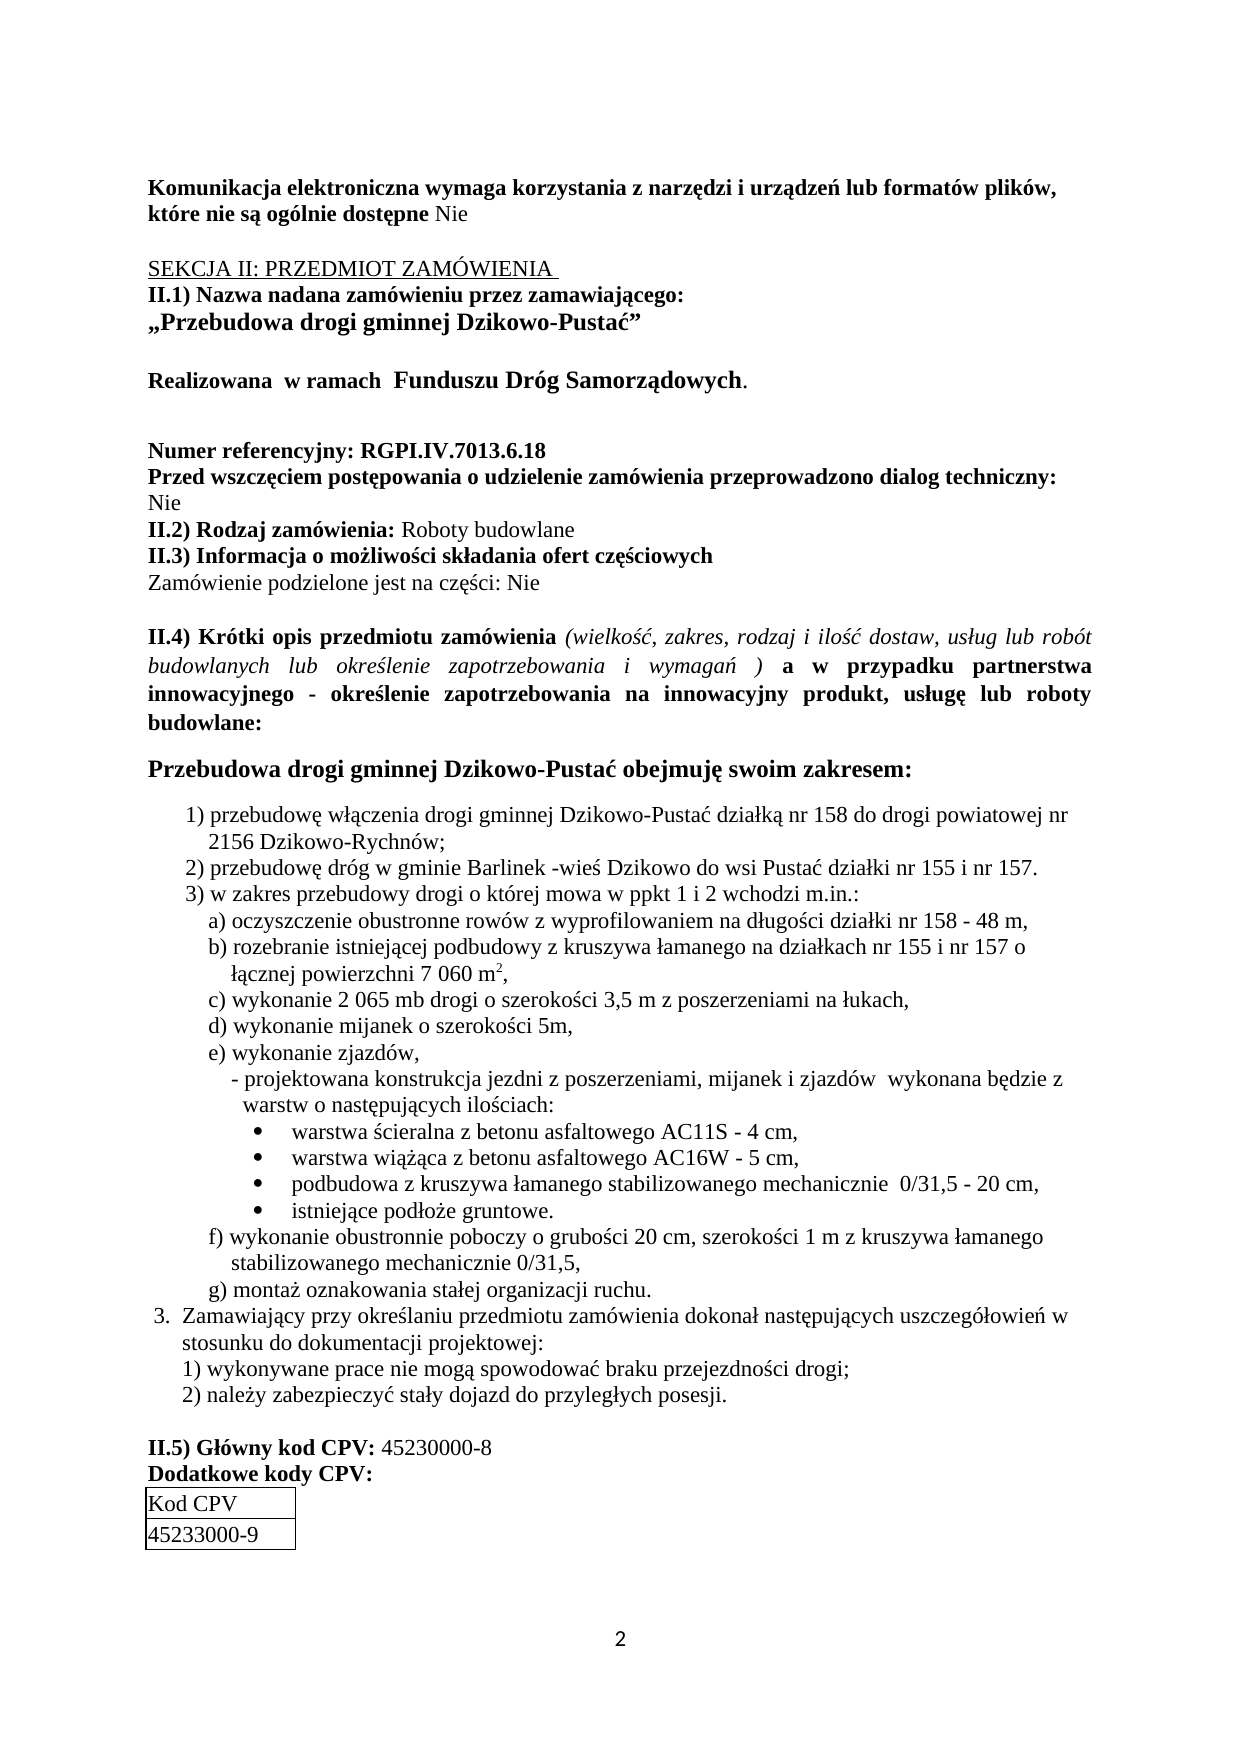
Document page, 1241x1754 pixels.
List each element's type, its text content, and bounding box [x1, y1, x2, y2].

text f) wykonanie obustronnie poboczy o grubości 20 cm, szerokości 1 m z kruszywa łamanego [185, 1223, 1093, 1249]
text 2) należy zabezpieczyć stały dojazd do przyległych posesji. [148, 1381, 1093, 1408]
list warstwa wiążąca z betonu asfaltowego AC16W - 5 cm, [254, 1144, 1093, 1170]
text - projektowana konstrukcja jezdni z poszerzeniami, mijanek i zjazdów wykonana będzie z [185, 1065, 1093, 1091]
text d) wykonanie mijanek o szerokości 5m, [185, 1012, 1093, 1039]
text c) wykonanie 2 065 mb drogi o szerokości 3,5 m z poszerzeniami na łukach, [185, 986, 1093, 1012]
text łącznej powierzchni 7 060 m2, [185, 959, 1093, 986]
text Realizowana w ramach Funduszu Dróg Samorządowych. [148, 365, 1093, 394]
text g) montaż oznakowania stałej organizacji ruchu. [185, 1276, 1093, 1302]
text 2) przebudowę dróg w gminie Barlinek -wieś Dzikowo do wsi Pustać działki nr 155 i nr 157. [185, 854, 1093, 881]
text II.5) Główny kod CPV: 45230000-8 Dodatkowe kody CPV: [148, 1434, 1093, 1487]
list istniejące podłoże gruntowe. [254, 1197, 1093, 1223]
table_header Kod CPV [147, 1488, 295, 1518]
text SEKCJA II: PRZEDMIOT ZAMÓWIENIA II.1) Nazwa nadana zamówieniu przez zamawiającego: [148, 255, 1093, 307]
text e) wykonanie zjazdów, [185, 1039, 1093, 1065]
list podbudowa z kruszywa łamanego stabilizowanego mechanicznie 0/31,5 - 20 cm, [254, 1170, 1093, 1197]
text b) rozebranie istniejącej podbudowy z kruszywa łamanego na działkach nr 155 i nr 157 o [185, 933, 1093, 959]
text Numer referencyjny: RGPI.IV.7013.6.18 Przed wszczęciem postępowania o udzielenie zamówienia przeprowadzono dialog techniczny: Nie II.2) Rodzaj zamówienia: Roboty budowlane II.3) Informacja o możliwości składania ofert częściowych Zamówienie podzielone jest na części: Nie [148, 437, 1093, 595]
text 1) przebudowę włączenia drogi gminnej Dzikowo-Pustać działką nr 158 do drogi powiatowej nr [185, 801, 1093, 828]
text „Przebudowa drogi gminnej Dzikowo-Pustać” [148, 307, 1093, 336]
text Komunikacja elektroniczna wymaga korzystania z narzędzi i urządzeń lub formatów plików, które nie są ogólnie dostępne Nie [148, 148, 1093, 255]
text 2156 Dzikowo-Rychnów; [185, 828, 1093, 854]
text stosunku do dokumentacji projektowej: [148, 1328, 1093, 1355]
text 1) wykonywane prace nie mogą spowodować braku przejezdności drogi; [148, 1355, 1093, 1381]
table_cell 45233000-9 [147, 1519, 295, 1549]
text Przebudowa drogi gminnej Dzikowo-Pustać obejmuję swoim zakresem: [148, 754, 1093, 782]
text II.4) Krótki opis przedmiotu zamówienia (wielkość, zakres, rodzaj i ilość dostaw, usług lub robót budowlanych lub określenie zapotrzebowania i wymagań ) a w przypadku partnerstwa innowacyjnego - określenie zapotrzebowania na innowacyjny produkt, usługę lub roboty budowlane: [148, 595, 1093, 735]
text warstw o następujących ilościach: [185, 1091, 1093, 1118]
text a) oczyszczenie obustronne rowów z wyprofilowaniem na długości działki nr 158 - 48 m, [185, 907, 1093, 933]
text stabilizowanego mechanicznie 0/31,5, [185, 1249, 1093, 1276]
text 3. Zamawiający przy określaniu przedmiotu zamówienia dokonał następujących uszczegółowień w [148, 1302, 1093, 1328]
list warstwa ścieralna z betonu asfaltowego AC11S - 4 cm, [254, 1118, 1093, 1144]
text 3) w zakres przebudowy drogi o której mowa w ppkt 1 i 2 wchodzi m.in.: [185, 881, 1093, 907]
